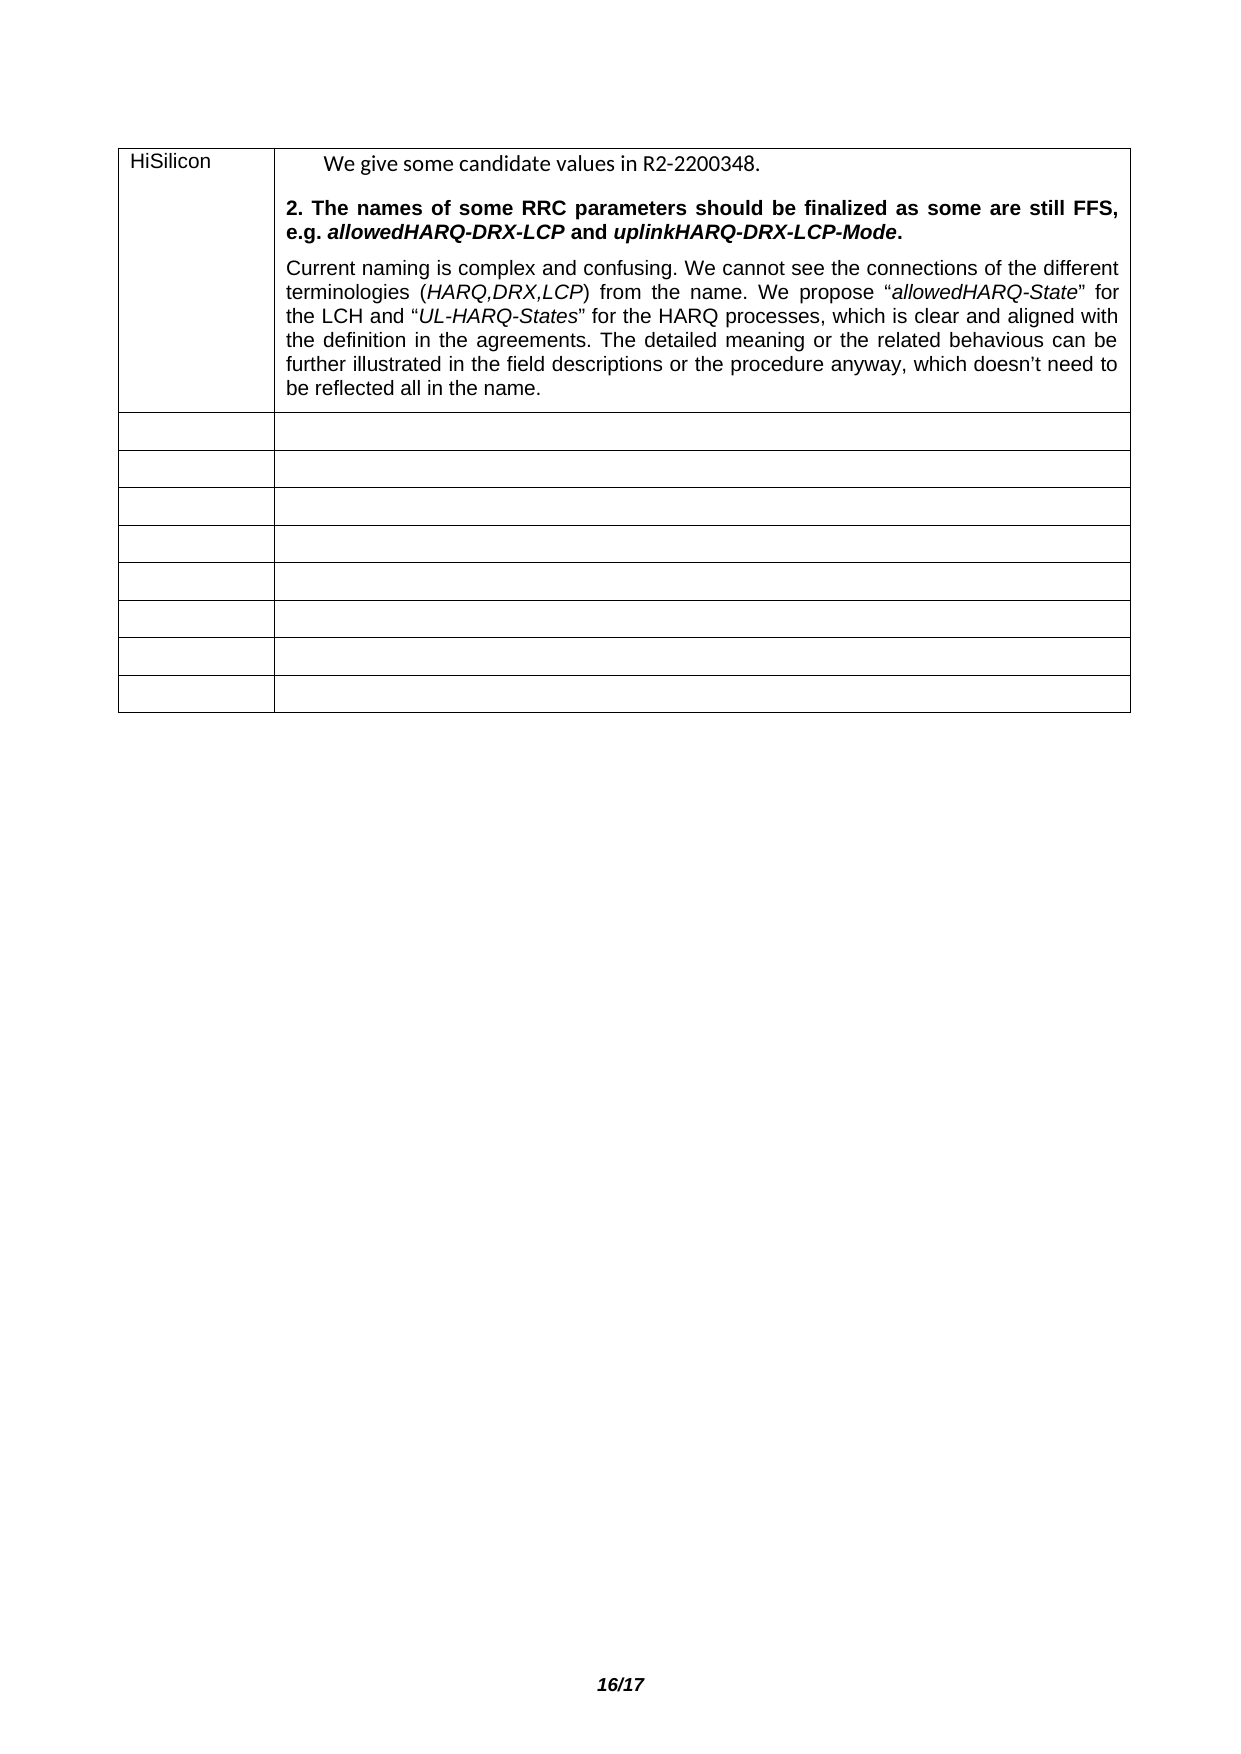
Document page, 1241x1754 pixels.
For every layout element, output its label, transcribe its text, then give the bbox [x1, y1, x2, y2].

table_cell [119, 676, 274, 712]
table_cell [119, 488, 274, 525]
table_cell Huawei, HiSilicon [119, 149, 274, 412]
table_cell [119, 526, 274, 562]
table_cell [119, 601, 274, 637]
table_cell [275, 413, 1130, 450]
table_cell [275, 149, 1130, 412]
table_cell [119, 638, 274, 675]
table_cell [275, 488, 1130, 525]
table_cell [275, 676, 1130, 712]
table_cell [275, 451, 1130, 487]
table_cell [275, 601, 1130, 637]
table_cell [275, 563, 1130, 600]
table_cell [119, 563, 274, 600]
table_cell [275, 526, 1130, 562]
table_cell [275, 638, 1130, 675]
table_cell [119, 451, 274, 487]
table_cell [119, 413, 274, 450]
